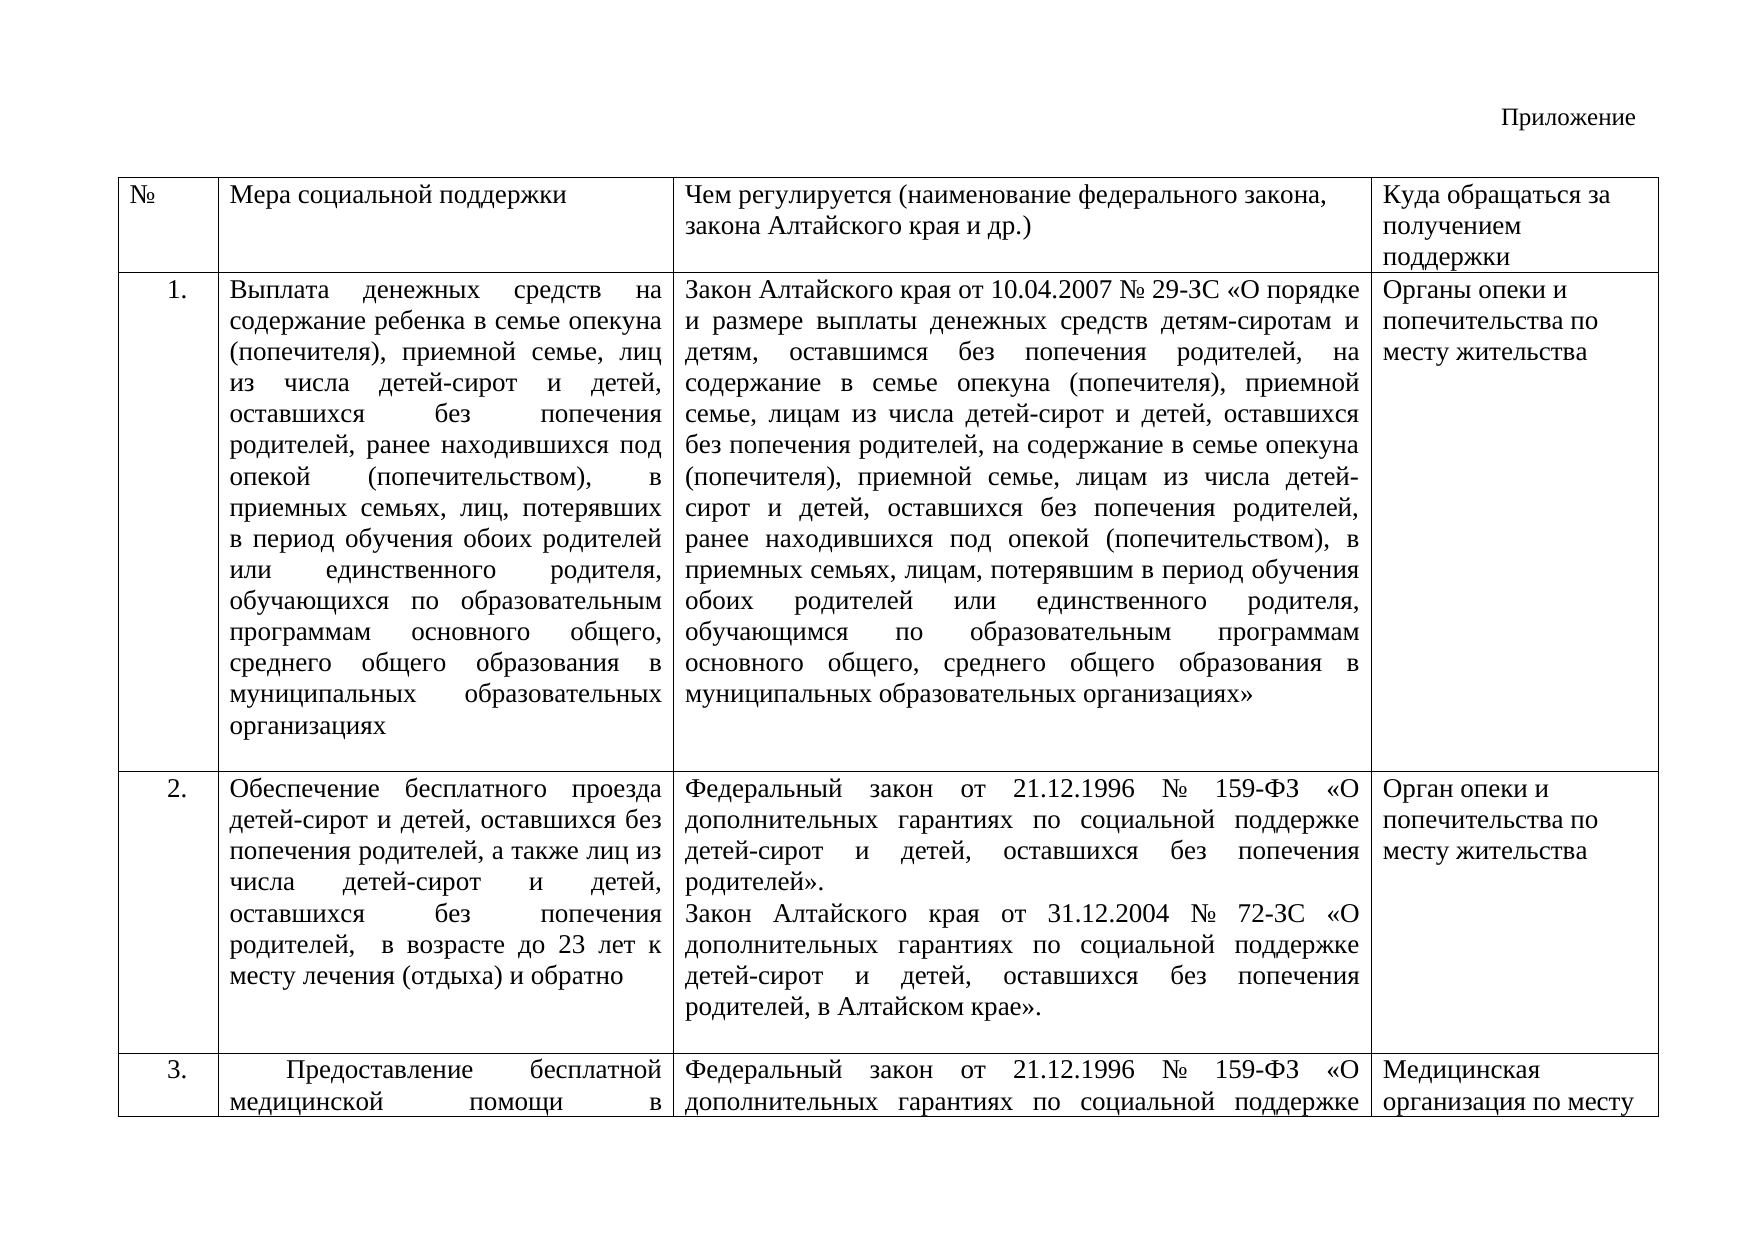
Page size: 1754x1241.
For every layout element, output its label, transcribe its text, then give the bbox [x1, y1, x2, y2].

table_cell Органы опеки и попечительства по месту жительства [1372, 273, 1658, 771]
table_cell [219, 1054, 673, 1116]
table_header № [119, 178, 218, 272]
table_cell Орган опеки и попечительства по месту жительства [1372, 772, 1658, 1052]
table_cell [119, 1054, 218, 1116]
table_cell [1372, 1054, 1658, 1116]
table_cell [674, 1054, 1371, 1116]
table_cell [119, 273, 218, 771]
table_cell Обеспечение бесплатного проезда детей-сирот и детей, оставшихся без попечения родителей, а также лиц из числа детей-сирот и детей, оставшихся без попечения родителей, в возрасте до 23 лет к месту лечения (отдыха) и обратно [219, 772, 673, 1052]
table_header Чем регулируется (наименование федерального закона, закона Алтайского края и др.) [674, 178, 1371, 272]
table_cell Закон Алтайского края от 10.04.2007 № 29-ЗС «О порядке и размере выплаты денежных средств детям-сиротам и детям, оставшимся без попечения родителей, на содержание в семье опекуна (попечителя), приемной семье, лицам из числа детей-сирот и детей, оставшихся без попечения родителей, на содержание в семье опекуна (попечителя), приемной семье, лицам из числа детей-сирот и детей, оставшихся без попечения родителей, ранее находившихся под опекой (попечительством), в приемных семьях, лицам, потерявшим в период обучения обоих родителей или единственного родителя, обучающимся по образовательным программам основного общего, среднего общего образования в муниципальных образовательных организациях» [674, 273, 1371, 771]
table_cell Выплата денежных средств на содержание ребенка в семье опекуна (попечителя), приемной семье, лиц из числа детей-сирот и детей, оставшихся без попечения родителей, ранее находившихся под опекой (попечительством), в приемных семьях, лиц, потерявших в период обучения обоих родителей или единственного родителя, обучающихся по образовательным программам основного общего, среднего общего образования в муниципальных образовательных организациях [219, 273, 673, 771]
table_header Куда обращаться за получением поддержки [1372, 178, 1658, 272]
table_cell [119, 772, 218, 1052]
table_header Мера социальной поддержки [219, 178, 673, 272]
